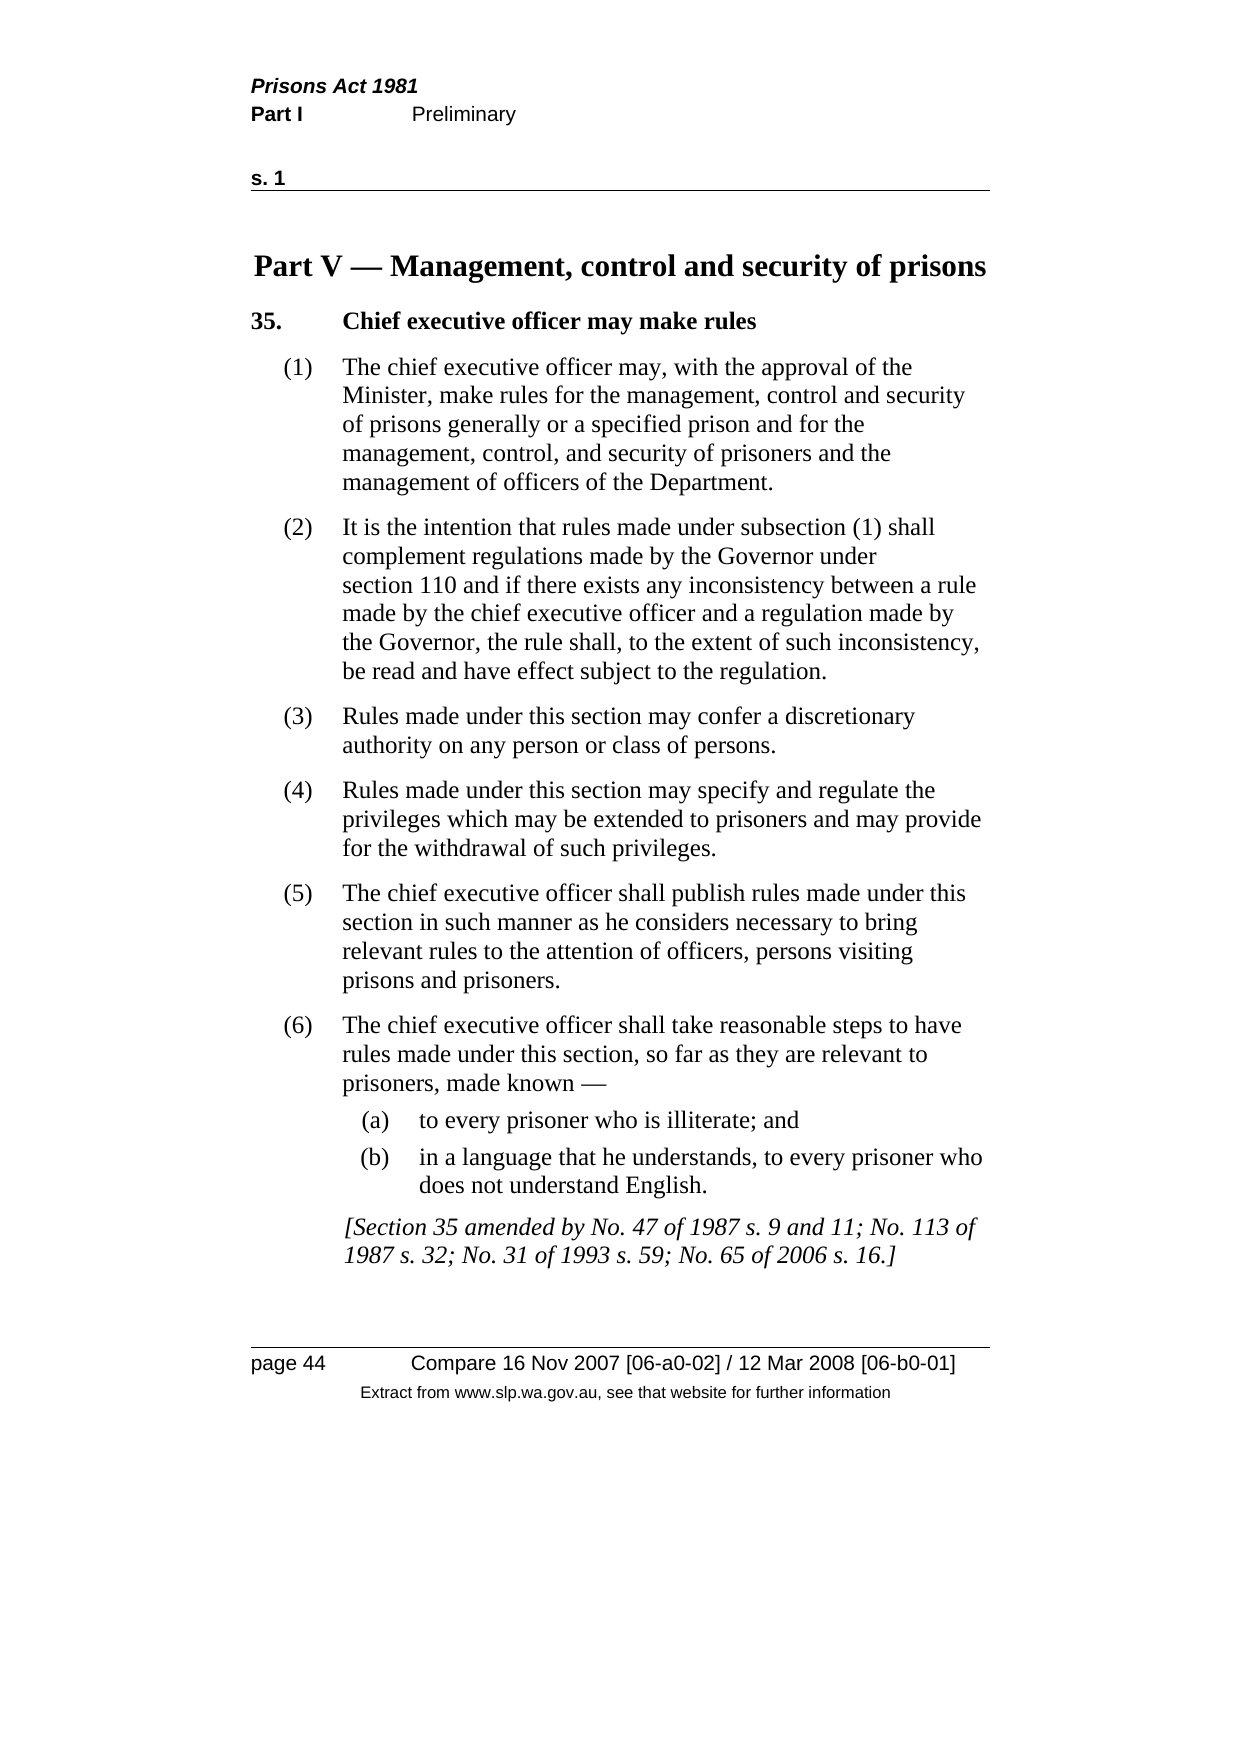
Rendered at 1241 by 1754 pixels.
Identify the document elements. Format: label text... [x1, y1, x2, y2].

text (b) in a language that he understands, to every prisoner who does not understand English. [251, 1142, 990, 1199]
text (1) The chief executive officer may, with the approval of the Minister, make rules for the management, control and security of prisons generally or a specified prison and for the management, control, and security of prisoners and the management of officers of the Department. [251, 352, 990, 496]
text (5) The chief executive officer shall publish rules made under this section in such manner as he considers necessary to bring relevant rules to the attention of officers, persons visiting prisons and prisoners. [251, 878, 990, 993]
text (6) The chief executive officer shall take reasonable steps to have rules made under this section, so far as they are relevant to prisoners, made known — [251, 1010, 990, 1096]
text (3) Rules made under this section may confer a discretionary authority on any person or class of persons. [251, 701, 990, 759]
text (2) It is the intention that rules made under subsection (1) shall complement regulations made by the Governor under section 110 and if there exists any inconsistency between a rule made by the chief executive officer and a regulation made by the Governor, the rule shall, to the extent of such inconsistency, be read and have effect subject to the regulation. [251, 512, 990, 685]
subtitle 35. Chief executive officer may make rules [251, 306, 990, 335]
text (4) Rules made under this section may specify and regulate the privileges which may be extended to prisoners and may provide for the withdrawal of such privileges. [251, 776, 990, 862]
text [Section 35 amended by No. 47 of 1987 s. 9 and 11; No. 113 of 1987 s. 32; No. 31 of 1993 s. 59; No. 65 of 2006 s. 16.] [251, 1212, 990, 1269]
text (a) to every prisoner who is illiterate; and [251, 1105, 990, 1133]
subtitle Part V — Management, control and security of prisons [251, 247, 990, 283]
